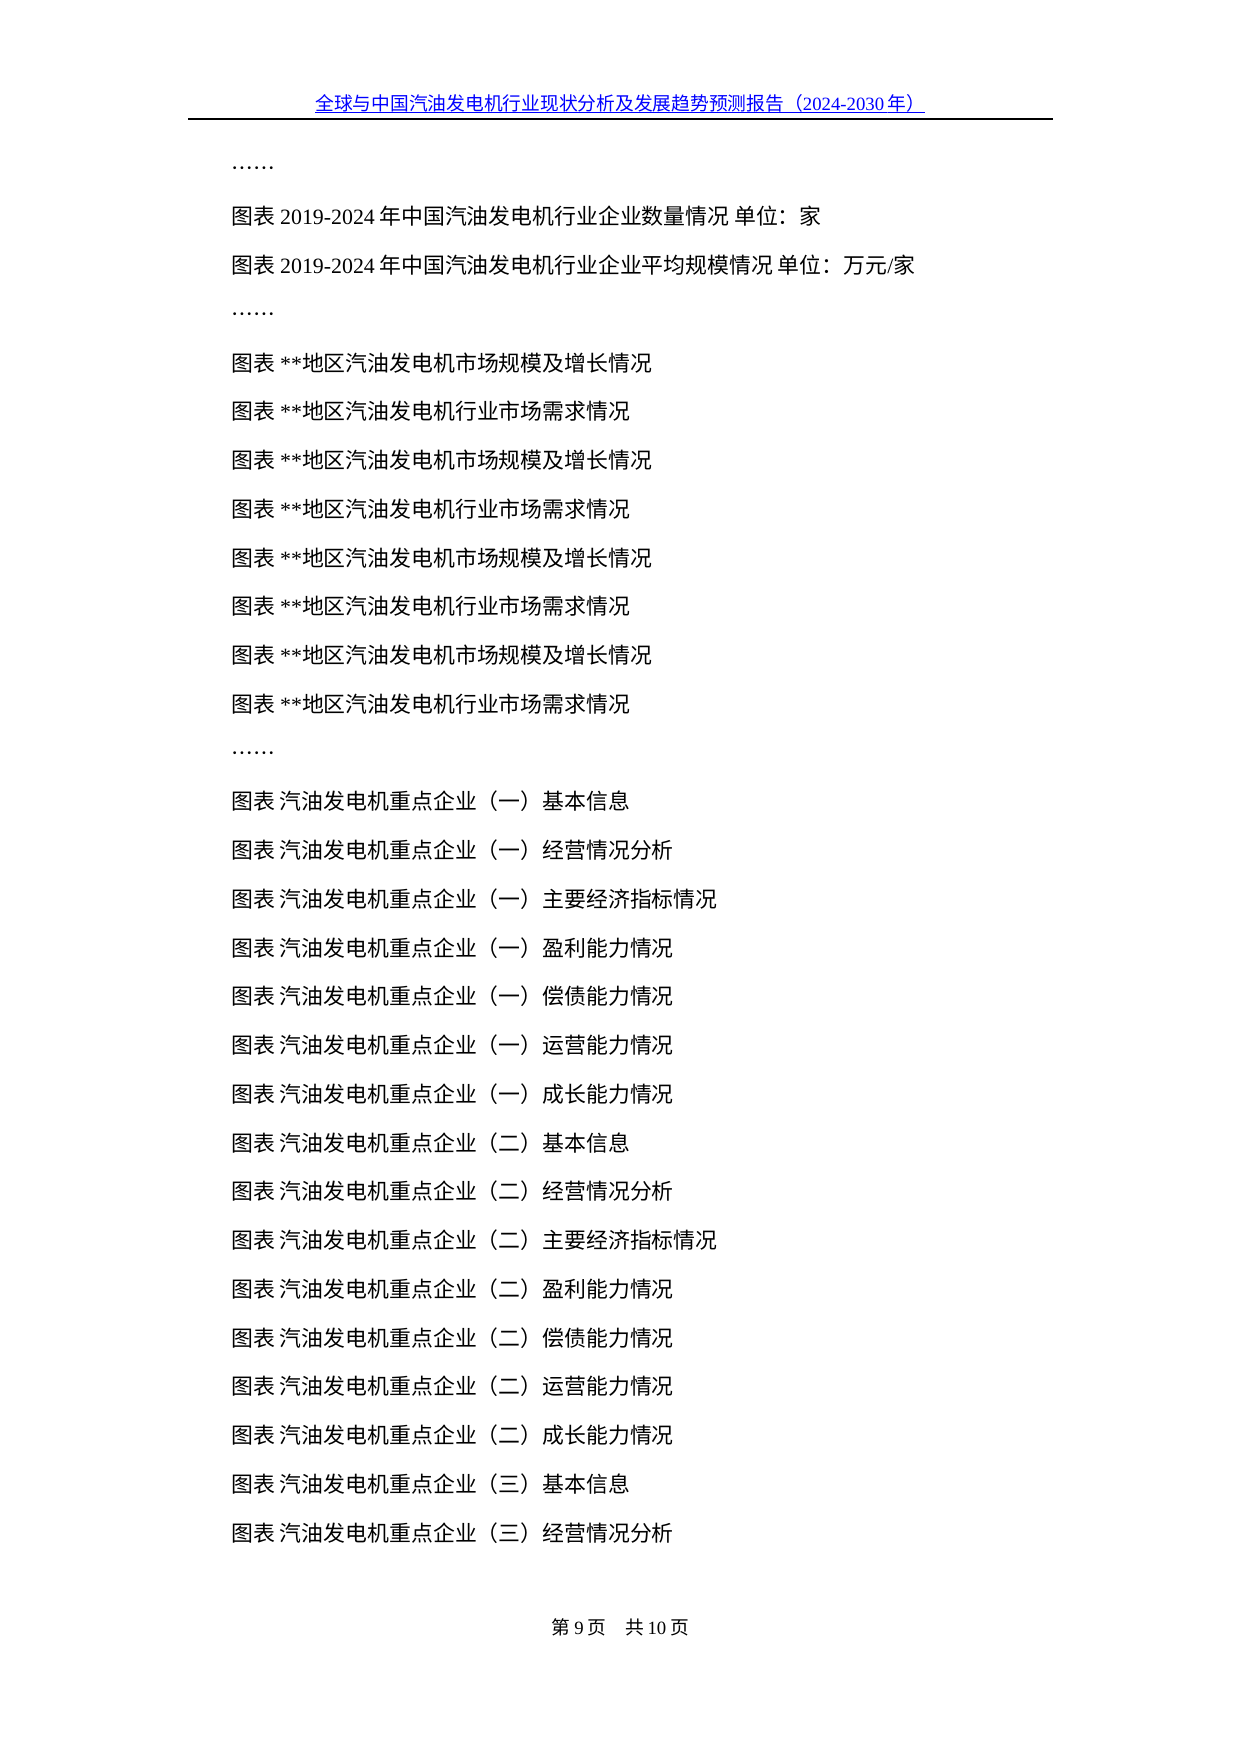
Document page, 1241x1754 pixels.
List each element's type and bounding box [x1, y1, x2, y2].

text [187, 150, 1053, 1548]
